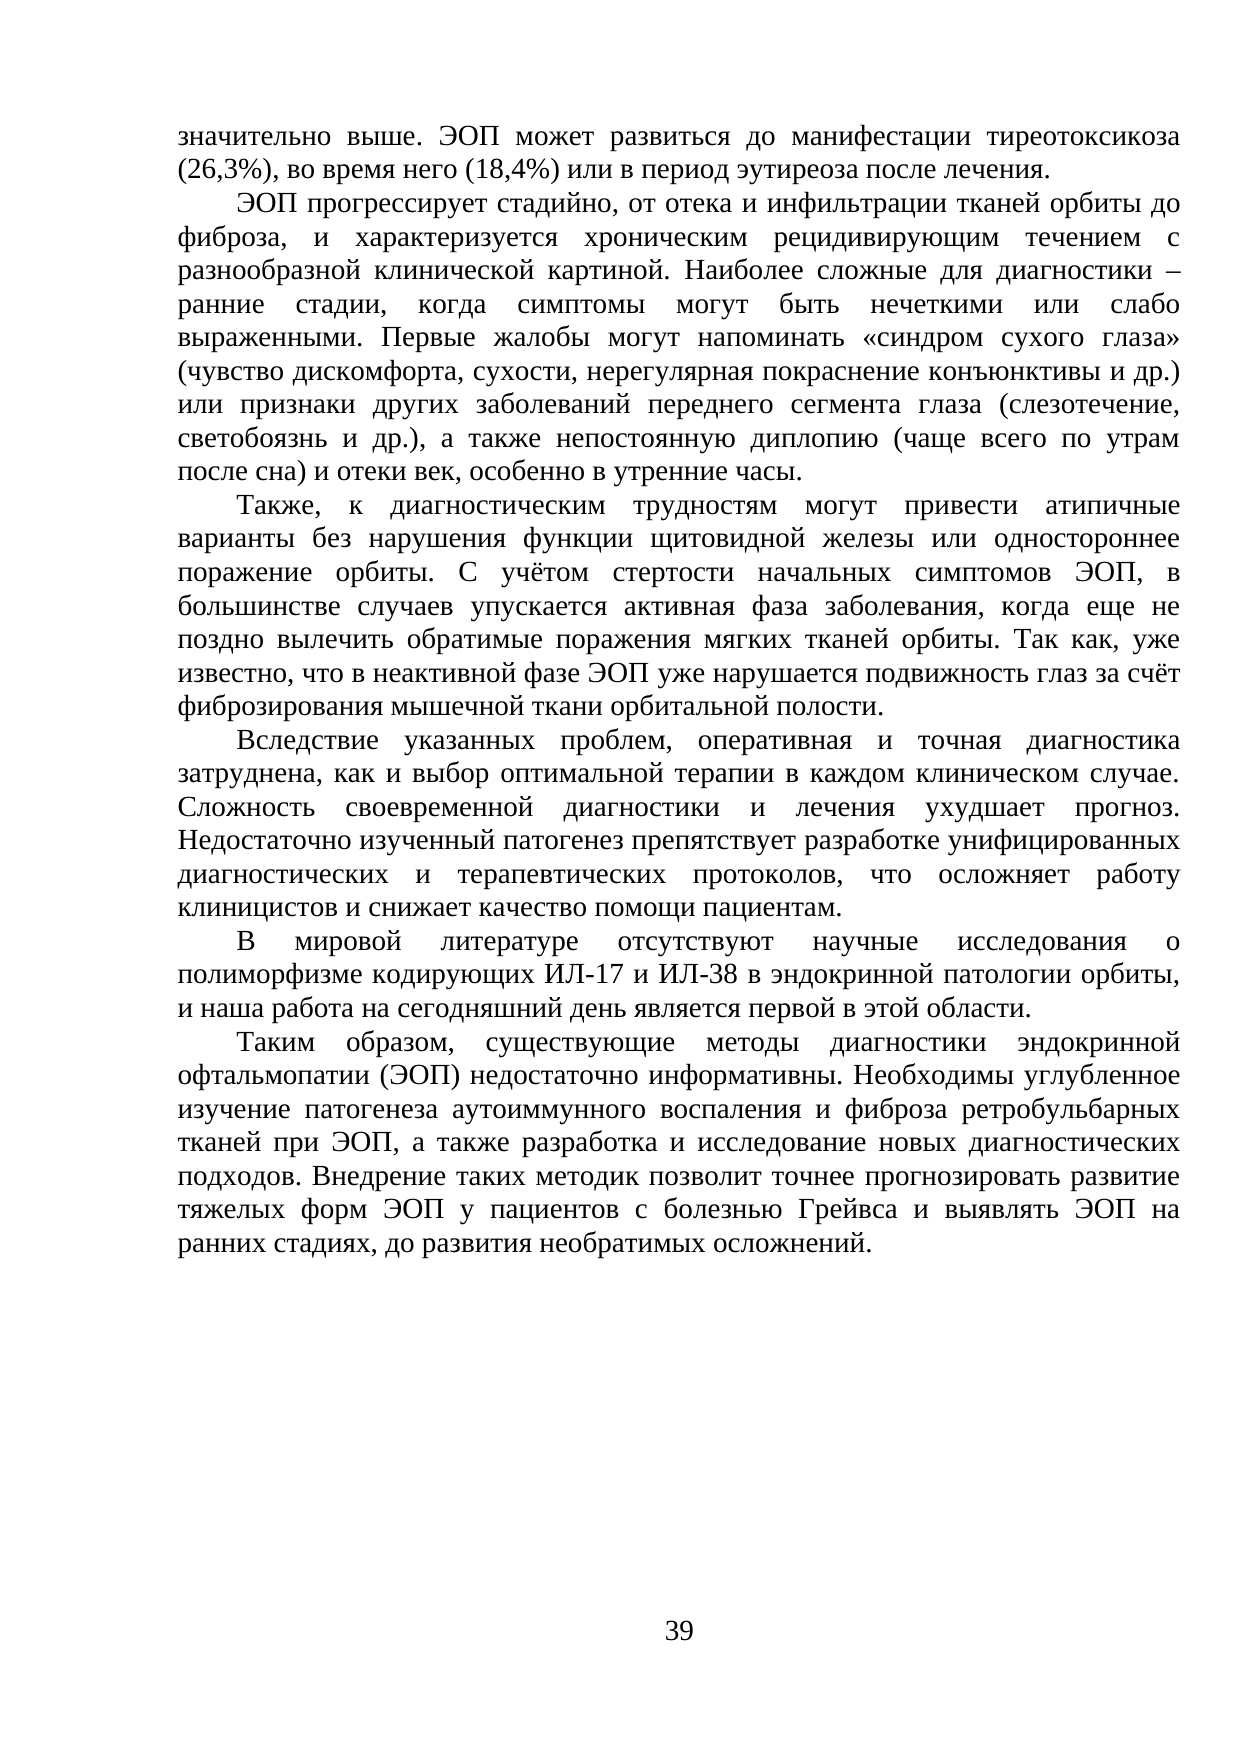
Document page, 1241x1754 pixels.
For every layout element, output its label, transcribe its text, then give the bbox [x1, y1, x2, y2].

text Таким образом, существующие методы диагностики эндокринной офтальмопатии (ЭОП) недостаточно информативны. Необходимы углубленное изучение патогенеза аутоиммунного воспаления и фиброза ретробульбарных тканей при ЭОП, а также разработка и исследование новых диагностических подходов. Внедрение таких методик позволит точнее прогнозировать развитие тяжелых форм ЭОП у пациентов с болезнью Грейвса и выявлять ЭОП на ранних стадиях, до развития необратимых осложнений. [177, 1024, 1181, 1258]
text Также, к диагностическим трудностям могут привести атипичные варианты без нарушения функции щитовидной железы или одностороннее поражение орбиты. С учётом стертости начальных симптомов ЭОП, в большинстве случаев упускается активная фаза заболевания, когда еще не поздно вылечить обратимые поражения мягких тканей орбиты. Так как, уже известно, что в неактивной фазе ЭОП уже нарушается подвижность глаз за счёт фиброзирования мышечной ткани орбитальной полости. [177, 487, 1181, 722]
text В мировой литературе отсутствуют научные исследования о полиморфизме кодирующих ИЛ-17 и ИЛ-38 в эндокринной патологии орбиты, и наша работа на сегодняшний день является первой в этой области. [177, 923, 1181, 1024]
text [177, 118, 1181, 185]
text Вследствие указанных проблем, оперативная и точная диагностика затруднена, как и выбор оптимальной терапии в каждом клиническом случае. Сложность своевременной диагностики и лечения ухудшает прогноз. Недостаточно изученный патогенез препятствует разработке унифицированных диагностических и терапевтических протоколов, что осложняет работу клиницистов и снижает качество помощи пациентам. [177, 722, 1181, 923]
text ЭОП прогрессирует стадийно, от отека и инфильтрации тканей орбиты до фиброза, и характеризуется хроническим рецидивирующим течением с разнообразной клинической картиной. Наиболее сложные для диагностики – ранние стадии, когда симптомы могут быть нечеткими или слабо выраженными. Первые жалобы могут напоминать «синдром сухого глаза» (чувство дискомфорта, сухости, нерегулярная покраснение конъюнктивы и др.) или признаки других заболеваний переднего сегмента глаза (слезотечение, светобоязнь и др.), а также непостоянную диплопию (чаще всего по утрам после сна) и отеки век, особенно в утренние часы. [177, 185, 1181, 487]
